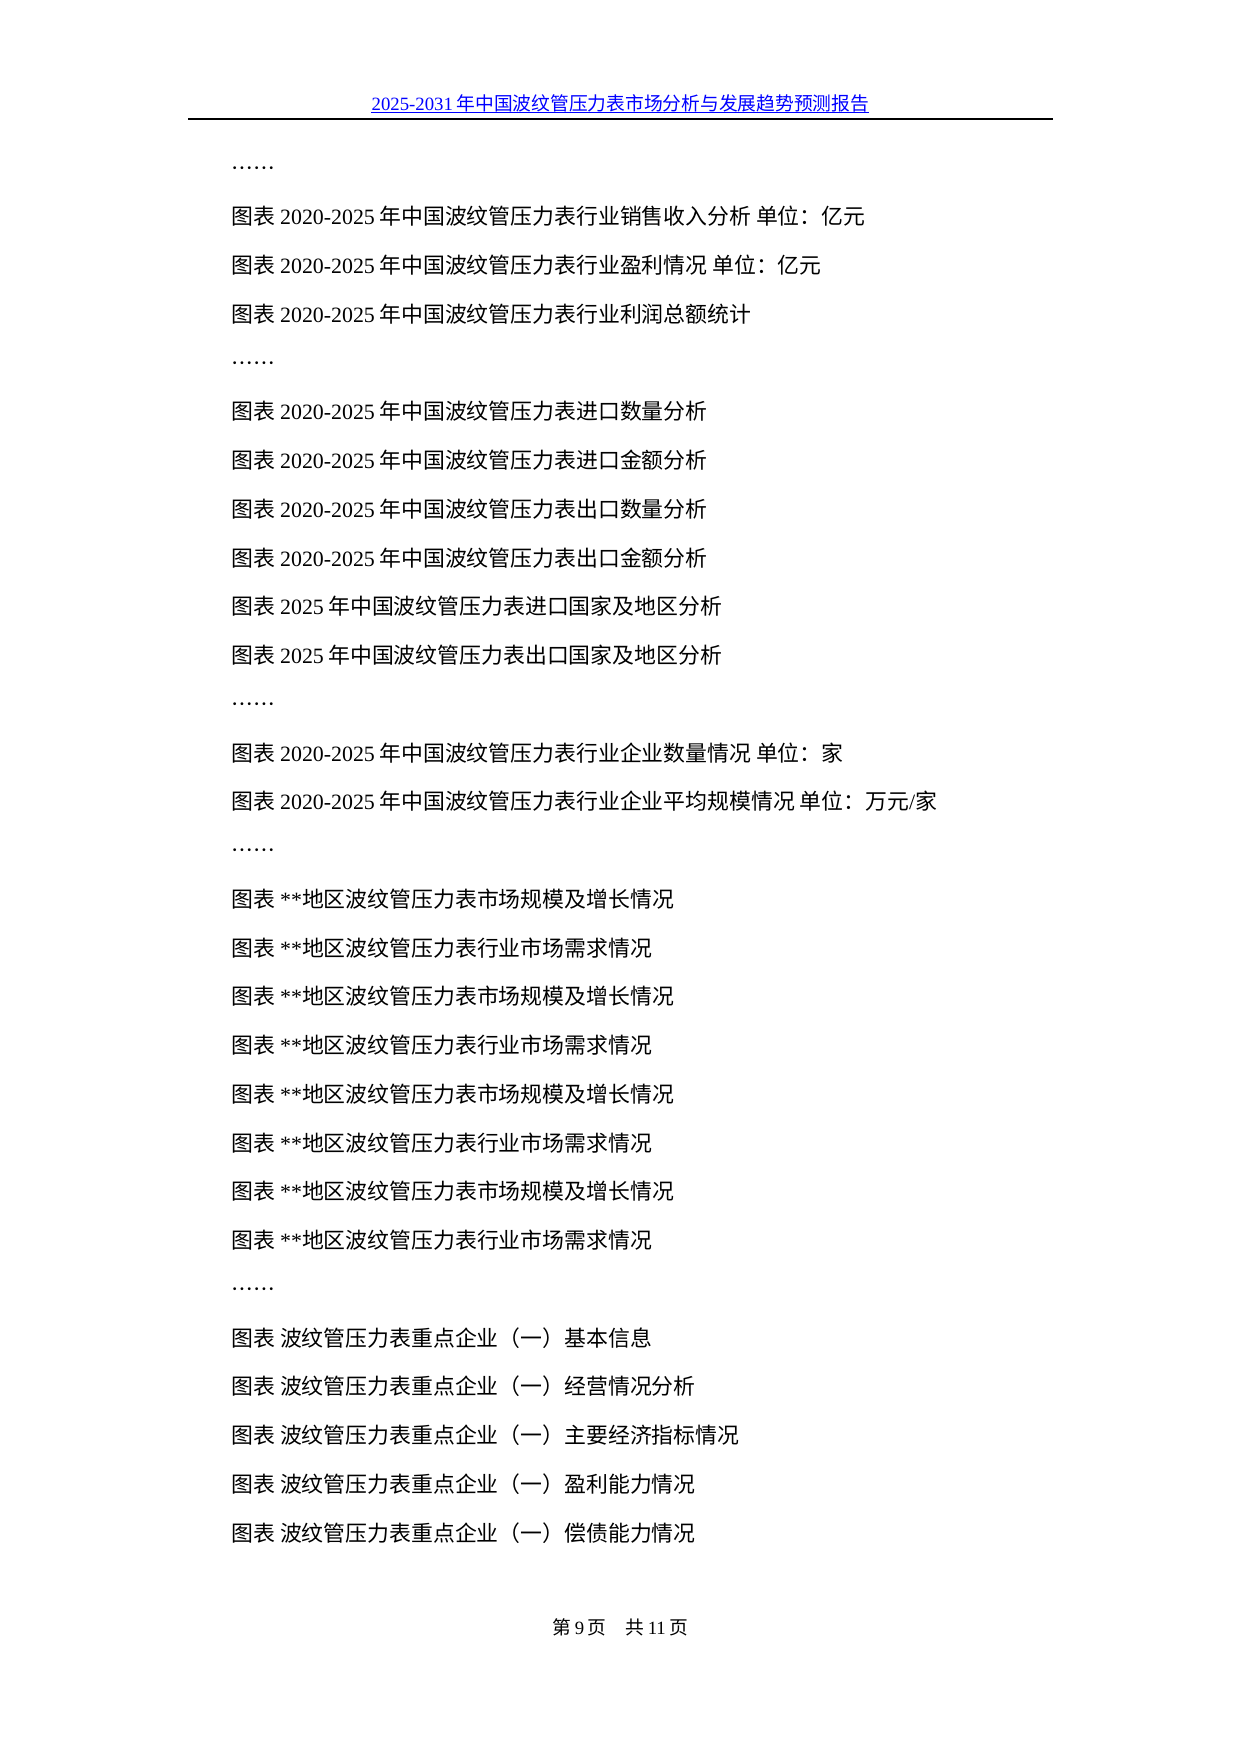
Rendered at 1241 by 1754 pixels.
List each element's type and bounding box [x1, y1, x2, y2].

text [187, 150, 1053, 1548]
